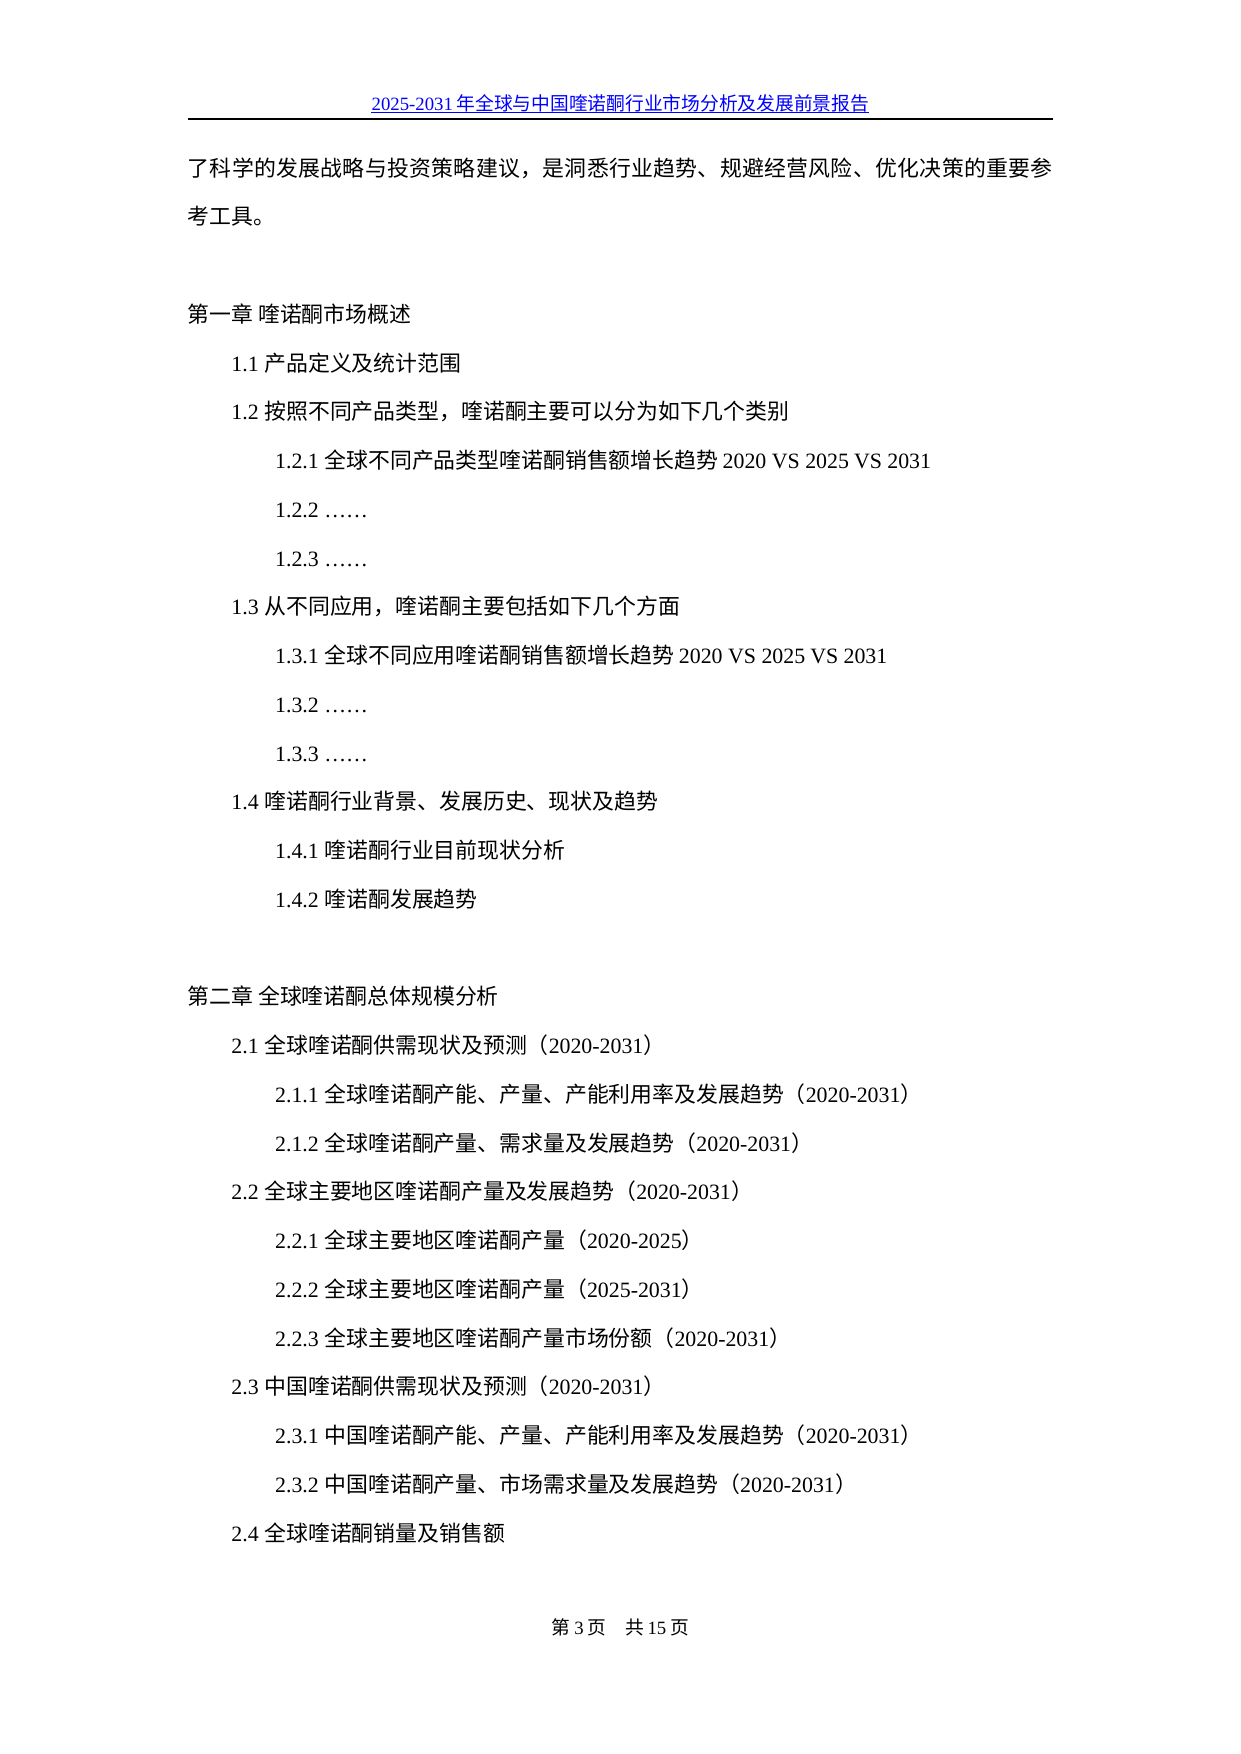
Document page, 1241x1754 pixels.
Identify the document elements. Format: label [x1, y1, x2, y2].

text [187, 150, 1053, 1548]
